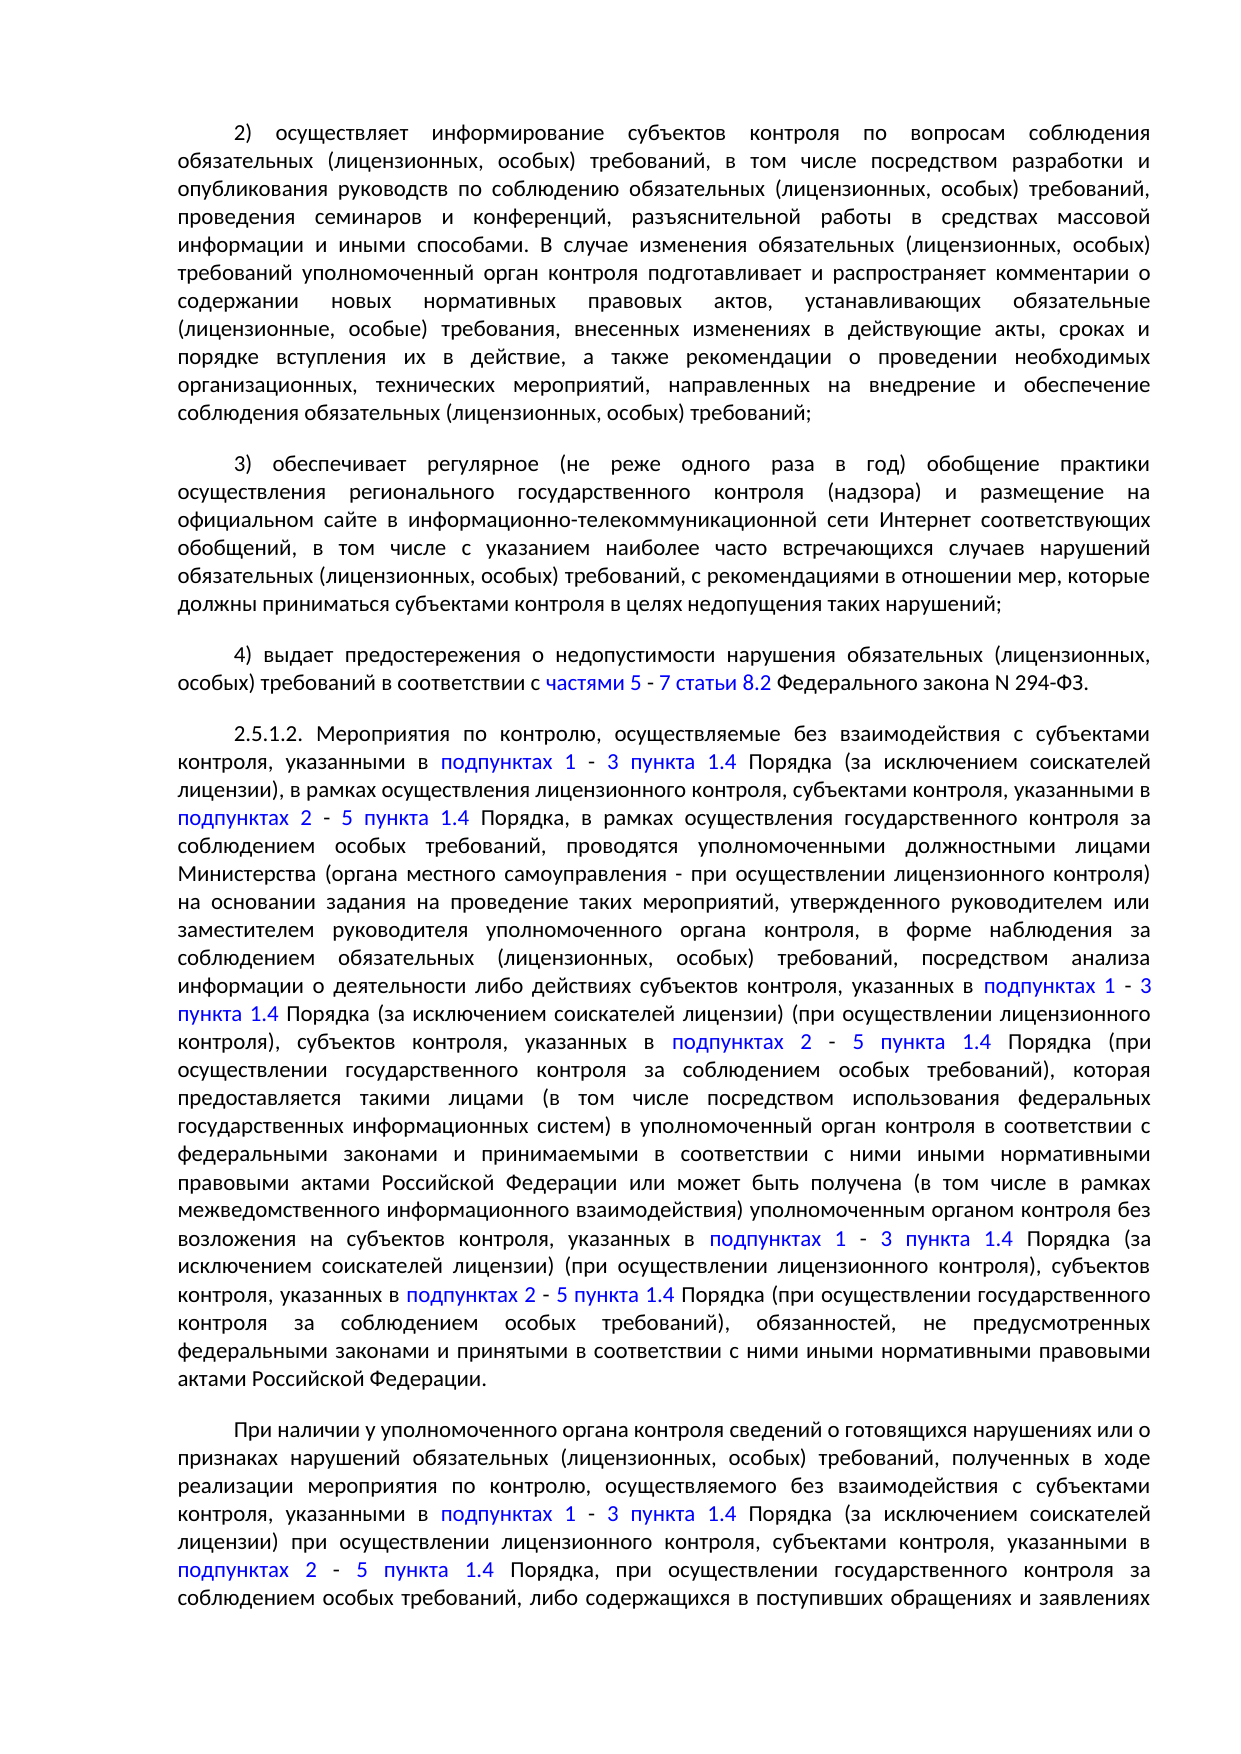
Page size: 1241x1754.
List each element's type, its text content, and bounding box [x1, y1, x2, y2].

text 2.5.1.2. Мероприятия по контролю, осуществляемые без взаимодействия с субъектами контроля, указанными в подпунктах 1 - 3 пункта 1.4 Порядка (за исключением соискателей лицензии), в рамках осуществления лицензионного контроля, субъектами контроля, указанными в подпунктах 2 - 5 пункта 1.4 Порядка, в рамках осуществления государственного контроля за соблюдением особых требований, проводятся уполномоченными должностными лицами Министерства (органа местного самоуправления - при осуществлении лицензионного контроля) на основании задания на проведение таких мероприятий, утвержденного руководителем или заместителем руководителя уполномоченного органа контроля, в форме наблюдения за соблюдением обязательных (лицензионных, особых) требований, посредством анализа информации о деятельности либо действиях субъектов контроля, указанных в подпунктах 1 - 3 пункта 1.4 Порядка (за исключением соискателей лицензии) (при осуществлении лицензионного контроля), субъектов контроля, указанных в подпунктах 2 - 5 пункта 1.4 Порядка (при осуществлении государственного контроля за соблюдением особых требований), которая предоставляется такими лицами (в том числе посредством использования федеральных государственных информационных систем) в уполномоченный орган контроля в соответствии с федеральными законами и принимаемыми в соответствии с ними иными нормативными правовыми актами Российской Федерации или может быть получена (в том числе в рамках межведомственного информационного взаимодействия) уполномоченным органом контроля без возложения на субъектов контроля, указанных в подпунктах 1 - 3 пункта 1.4 Порядка (за исключением соискателей лицензии) (при осуществлении лицензионного контроля), субъектов контроля, указанных в подпунктах 2 - 5 пункта 1.4 Порядка (при осуществлении государственного контроля за соблюдением особых требований), обязанностей, не предусмотренных федеральными законами и принятыми в соответствии с ними иными нормативными правовыми актами Российской Федерации. [177, 719, 1152, 1392]
text 2) осуществляет информирование субъектов контроля по вопросам соблюдения обязательных (лицензионных, особых) требований, в том числе посредством разработки и опубликования руководств по соблюдению обязательных (лицензионных, особых) требований, проведения семинаров и конференций, разъяснительной работы в средствах массовой информации и иными способами. В случае изменения обязательных (лицензионных, особых) требований уполномоченный орган контроля подготавливает и распространяет комментарии о содержании новых нормативных правовых актов, устанавливающих обязательные (лицензионные, особые) требования, внесенных изменениях в действующие акты, сроках и порядке вступления их в действие, а также рекомендации о проведении необходимых организационных, технических мероприятий, направленных на внедрение и обеспечение соблюдения обязательных (лицензионных, особых) требований; [177, 118, 1152, 426]
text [177, 1415, 1152, 1611]
text 4) выдает предостережения о недопустимости нарушения обязательных (лицензионных, особых) требований в соответствии с частями 5 - 7 статьи 8.2 Федерального закона N 294-ФЗ. [177, 640, 1152, 696]
text 3) обеспечивает регулярное (не реже одного раза в год) обобщение практики осуществления регионального государственного контроля (надзора) и размещение на официальном сайте в информационно-телекоммуникационной сети Интернет соответствующих обобщений, в том числе с указанием наиболее часто встречающихся случаев нарушений обязательных (лицензионных, особых) требований, с рекомендациями в отношении мер, которые должны приниматься субъектами контроля в целях недопущения таких нарушений; [177, 449, 1152, 617]
